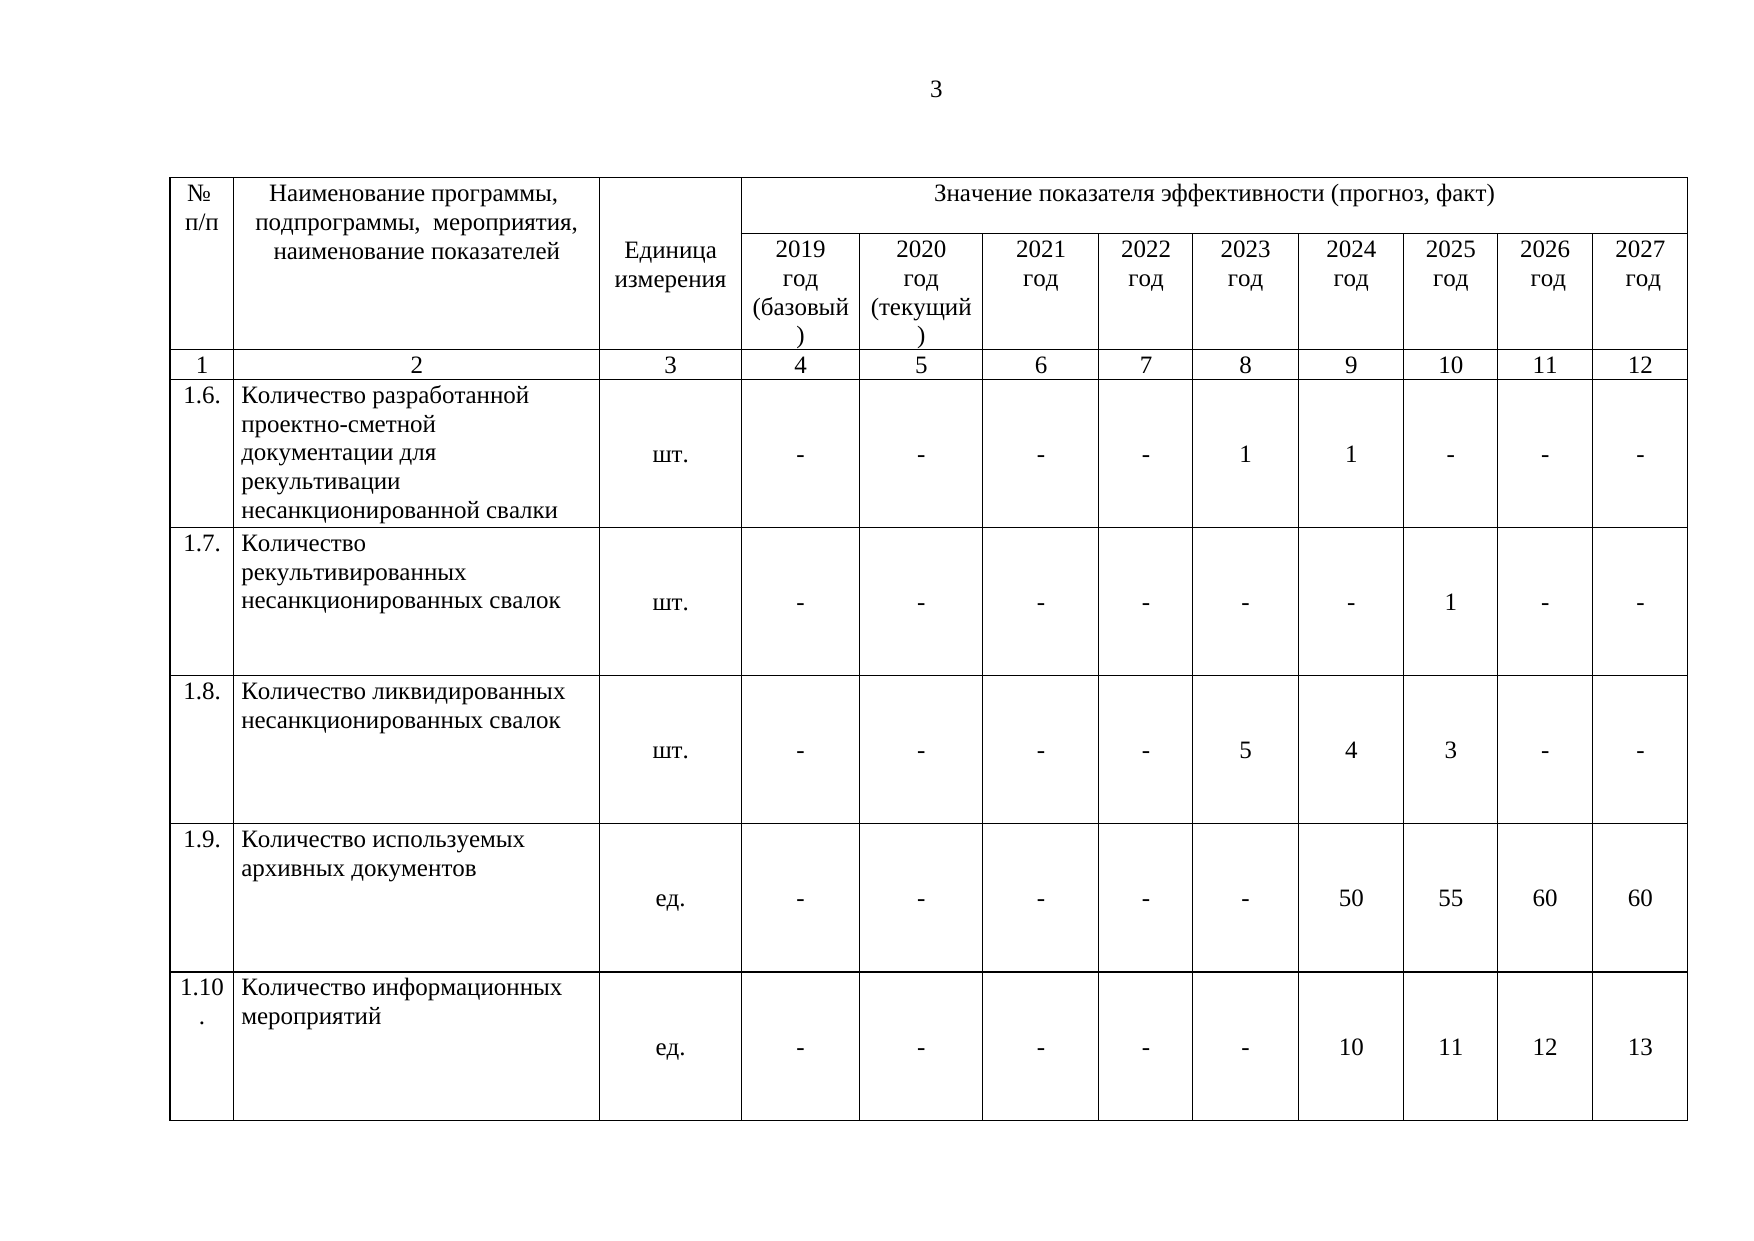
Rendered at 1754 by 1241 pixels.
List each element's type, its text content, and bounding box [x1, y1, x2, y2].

table_cell 4 [742, 350, 859, 379]
table_cell - [983, 380, 1098, 527]
table_cell 50 [1299, 824, 1403, 971]
table_cell 2021 год [983, 234, 1098, 349]
table_cell - [860, 528, 982, 675]
table_cell 2022 год [1099, 234, 1192, 349]
table_cell 2024 год [1299, 234, 1403, 349]
table_cell 1.8. [171, 676, 233, 823]
table_cell Количество ликвидированных несанкционированных свалок [234, 676, 599, 823]
table_cell 60 [1593, 824, 1687, 971]
table_cell 1.7. [171, 528, 233, 675]
table_cell Количество разработанной проектно-сметной документации для рекультивации несанкционированной свалки [234, 380, 599, 527]
table_cell ед. [600, 973, 741, 1119]
table_cell - [742, 676, 859, 823]
table_cell - [1404, 380, 1497, 527]
table_cell 60 [1498, 824, 1592, 971]
table_cell - [860, 824, 982, 971]
table_cell 1 [1404, 528, 1497, 675]
table_cell Количество информационных мероприятий [234, 973, 599, 1119]
table_cell 12 [1593, 350, 1687, 379]
table_header № п/п [171, 178, 233, 349]
table_cell - [1498, 528, 1592, 675]
table_cell 2019 год (базовый) [742, 234, 859, 349]
table_cell - [742, 380, 859, 527]
table_cell 1.10. [171, 973, 233, 1119]
table_cell - [1593, 528, 1687, 675]
table_cell 1.6. [171, 380, 233, 527]
table_cell 3 [1404, 676, 1497, 823]
table_cell - [1498, 676, 1592, 823]
table_cell 2027 год [1593, 234, 1687, 349]
table_cell - [1099, 676, 1192, 823]
table_cell шт. [600, 380, 741, 527]
table_cell - [1099, 973, 1192, 1119]
table_cell Количество используемых архивных документов [234, 824, 599, 971]
table_cell ед. [600, 824, 741, 971]
table_cell 2020 год (текущий) [860, 234, 982, 349]
table_cell - [1193, 973, 1298, 1119]
table_cell - [1593, 380, 1687, 527]
table_cell 13 [1593, 973, 1687, 1119]
table_cell - [983, 973, 1098, 1119]
table_cell - [1193, 824, 1298, 971]
table_cell - [1299, 528, 1403, 675]
table_cell 2 [234, 350, 599, 379]
table_cell шт. [600, 676, 741, 823]
table_cell 9 [1299, 350, 1403, 379]
table_cell 12 [1498, 973, 1592, 1119]
table_cell - [742, 528, 859, 675]
table_cell 2025 год [1404, 234, 1497, 349]
table_cell - [860, 973, 982, 1119]
table_cell шт. [600, 528, 741, 675]
table_cell 5 [860, 350, 982, 379]
table_cell - [1099, 380, 1192, 527]
table_cell 1.9. [171, 824, 233, 971]
table_header Наименование программы, подпрограммы, мероприятия, наименование показателей [234, 178, 599, 349]
table_header Единица измерения [600, 178, 741, 349]
table_cell 3 [600, 350, 741, 379]
table_cell 5 [1193, 676, 1298, 823]
table_cell 6 [983, 350, 1098, 379]
table_cell - [983, 824, 1098, 971]
table_cell 2026 год [1498, 234, 1592, 349]
table_cell - [1099, 824, 1192, 971]
table_cell 10 [1404, 350, 1497, 379]
table_cell - [983, 676, 1098, 823]
table_cell - [983, 528, 1098, 675]
table_cell - [1498, 380, 1592, 527]
table_cell 55 [1404, 824, 1497, 971]
table_cell 4 [1299, 676, 1403, 823]
table_header Значение показателя эффективности (прогноз, факт) [742, 178, 1687, 233]
table_cell 7 [1099, 350, 1192, 379]
table_cell Количество рекультивированных несанкционированных свалок [234, 528, 599, 675]
table_cell 1 [171, 350, 233, 379]
table_cell 1 [1299, 380, 1403, 527]
table_cell 10 [1299, 973, 1403, 1119]
table_cell 11 [1404, 973, 1497, 1119]
table_cell 11 [1498, 350, 1592, 379]
table_cell - [742, 824, 859, 971]
table_cell - [1193, 528, 1298, 675]
table_cell 2023 год [1193, 234, 1298, 349]
table_cell - [742, 973, 859, 1119]
table_cell 8 [1193, 350, 1298, 379]
table_cell - [1593, 676, 1687, 823]
table_cell 1 [1193, 380, 1298, 527]
table_cell - [1099, 528, 1192, 675]
table_cell - [860, 380, 982, 527]
table_cell - [860, 676, 982, 823]
